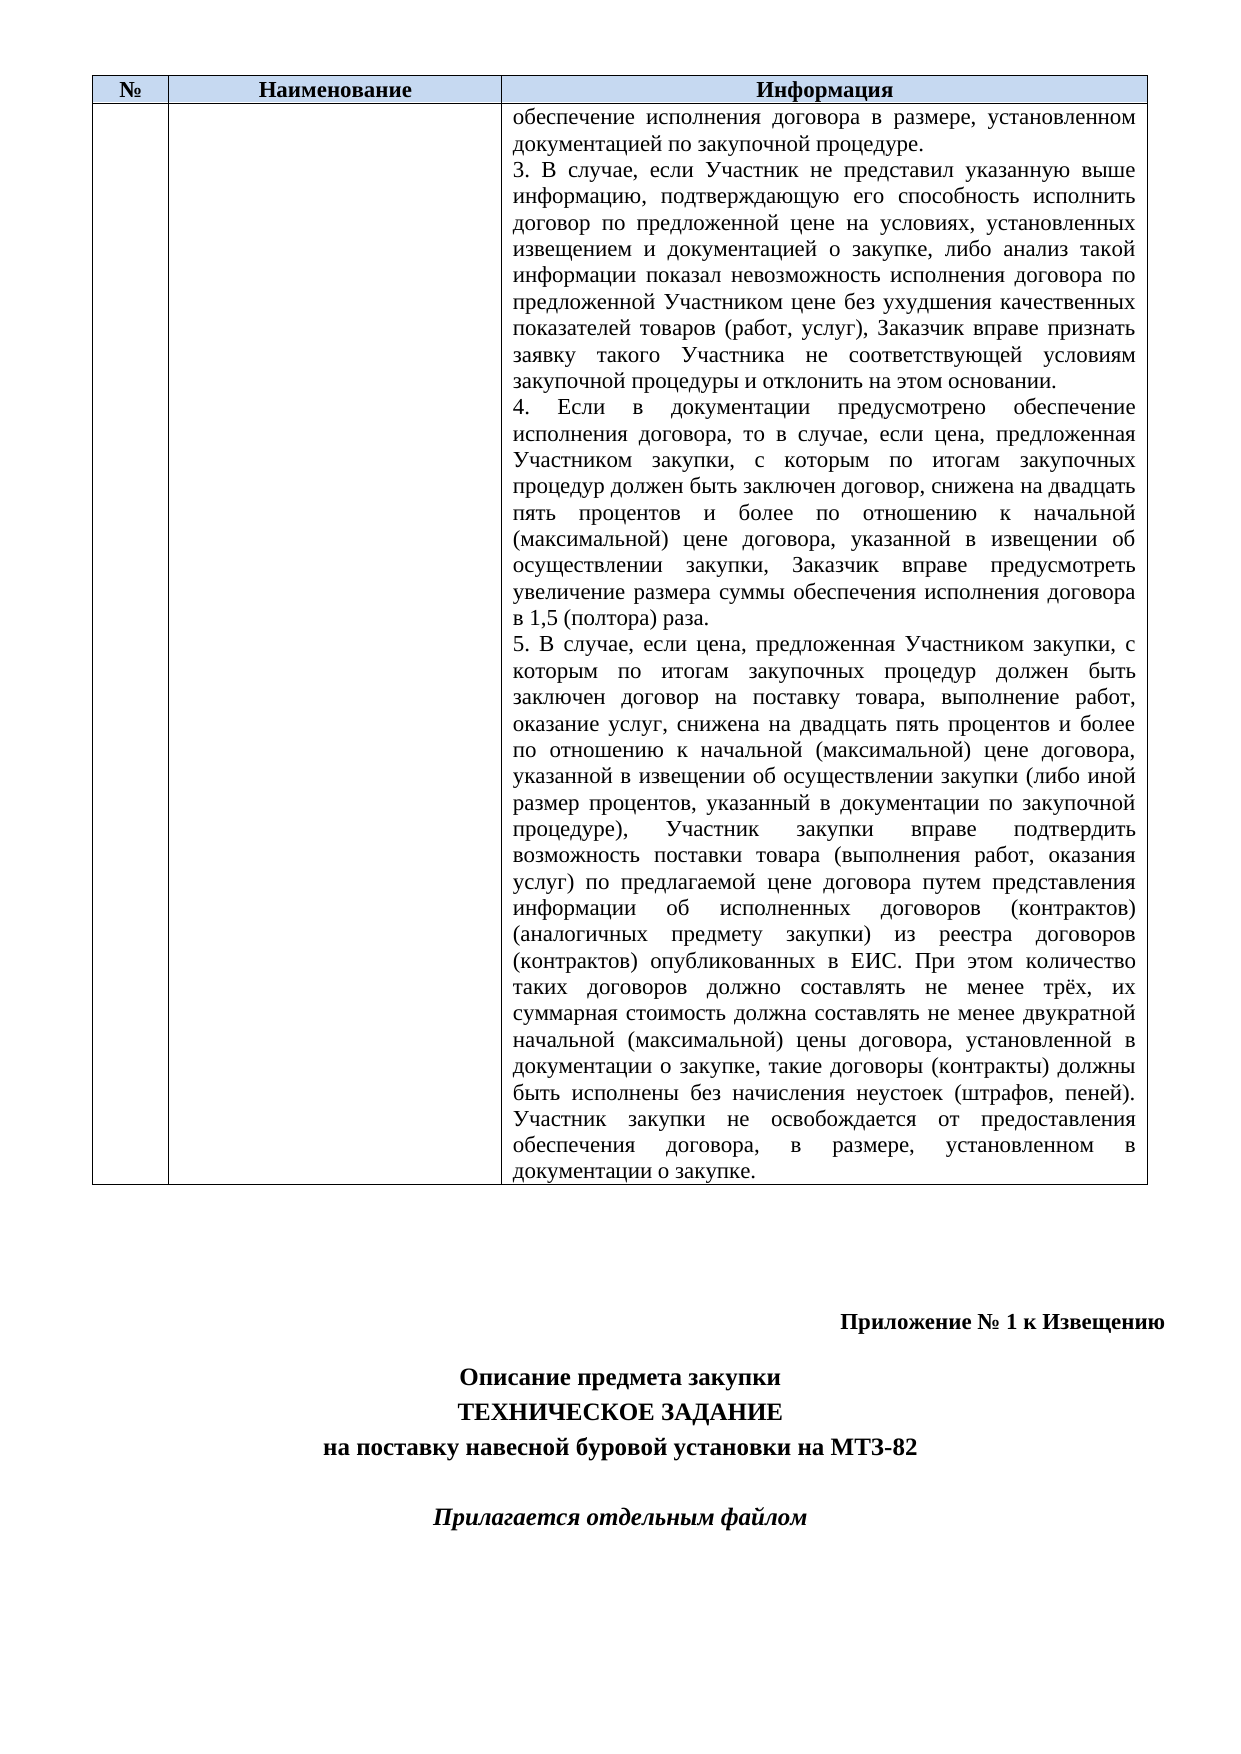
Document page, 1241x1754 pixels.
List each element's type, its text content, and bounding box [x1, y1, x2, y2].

text ТЕХНИЧЕСКОЕ ЗАДАНИЕ [75, 1397, 1165, 1426]
text на поставку навесной буровой установки на МТЗ-82 [75, 1432, 1165, 1461]
text Прилагается отдельным файлом [75, 1502, 1165, 1531]
table_header № [93, 76, 168, 102]
table_header Наименование [169, 76, 501, 102]
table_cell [502, 104, 1147, 1184]
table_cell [169, 104, 501, 1184]
text Описание предмета закупки [75, 1362, 1165, 1391]
table_cell [93, 104, 168, 1184]
table_header Информация [502, 76, 1147, 102]
text Приложение № 1 к Извещению [75, 1308, 1165, 1334]
